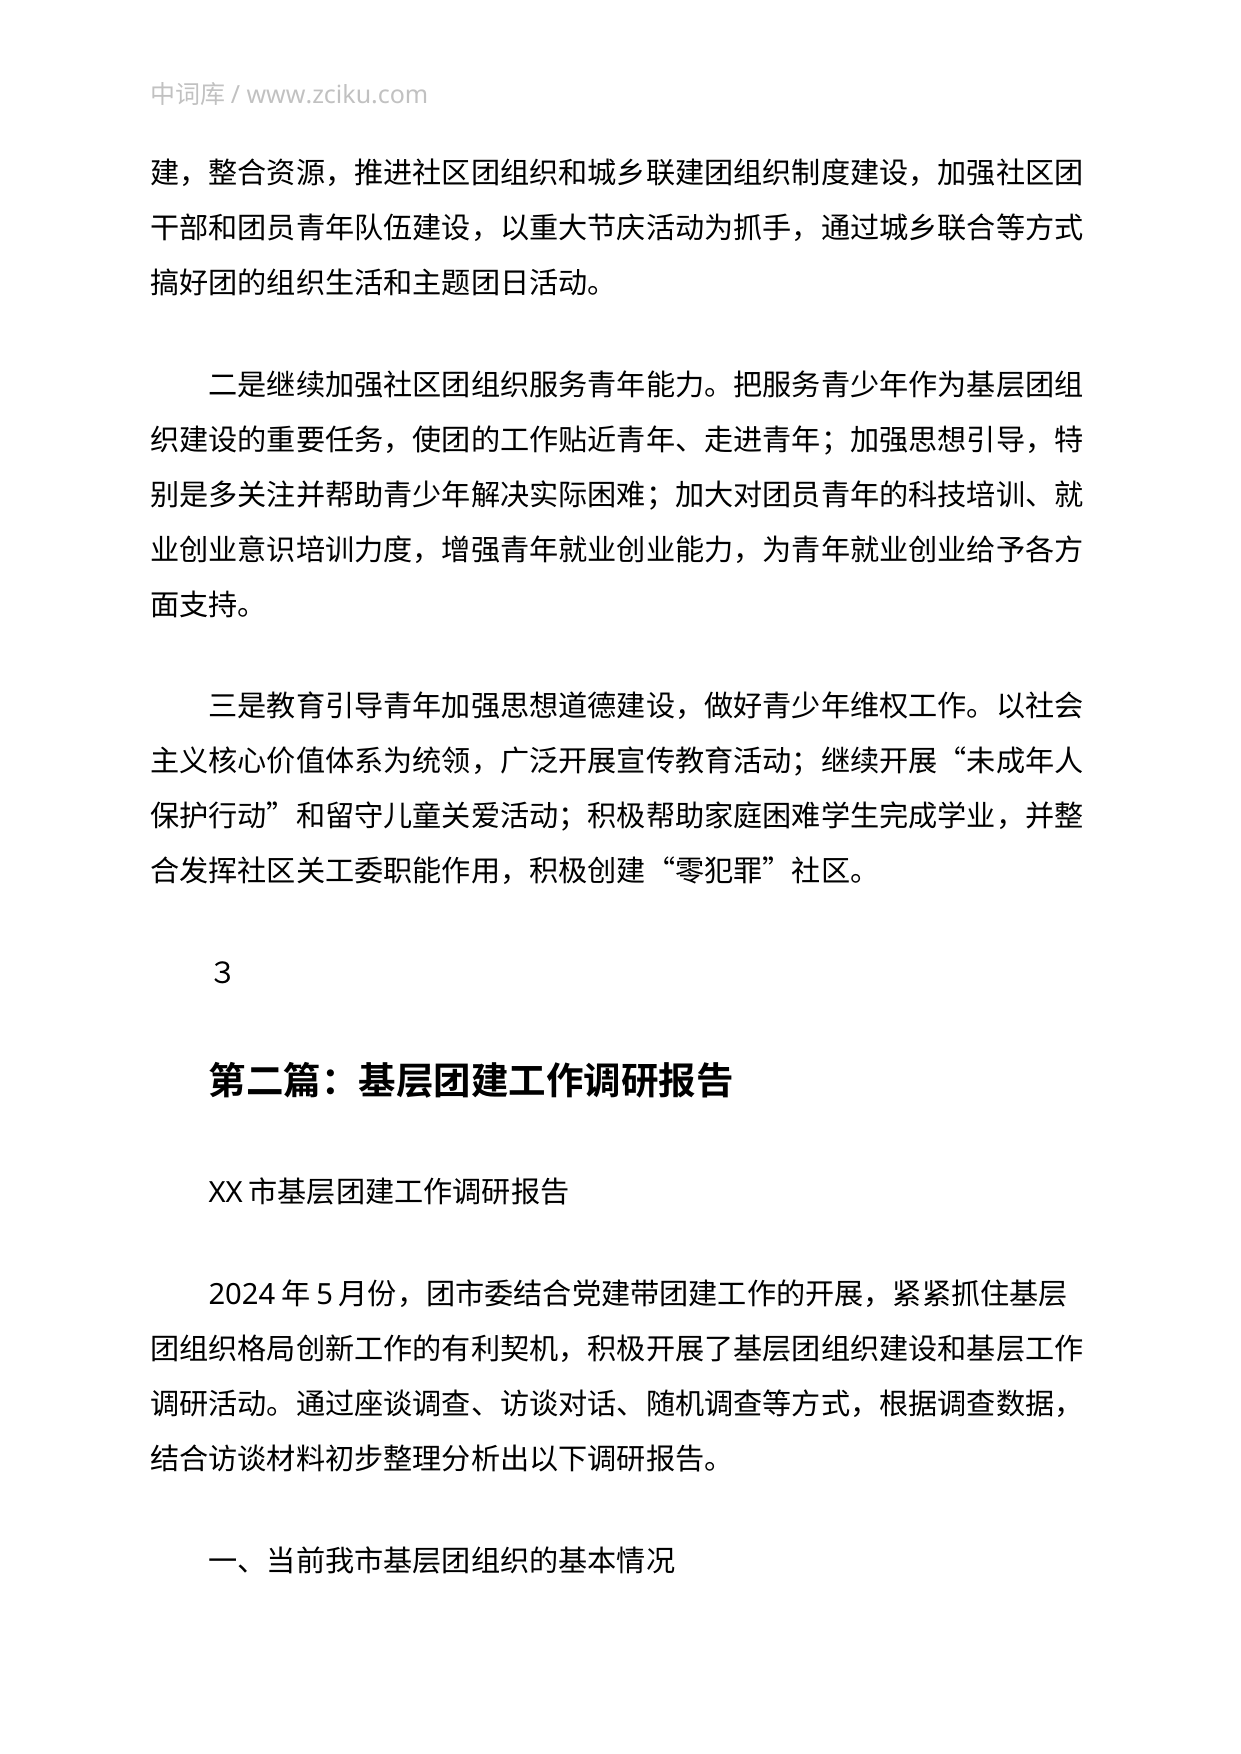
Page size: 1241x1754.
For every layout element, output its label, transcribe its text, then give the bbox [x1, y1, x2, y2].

text 二是继续加强社区团组织服务青年能力。把服务青少年作为基层团组织建设的重要任务，使团的工作贴近青年、走进青年；加强思想引导，特别是多关注并帮助青少年解决实际困难；加大对团员青年的科技培训、就业创业意识培训力度，增强青年就业创业能力，为青年就业创业给予各方面支持。 [150, 362, 1090, 623]
text 2024年5月份，团市委结合党建带团建工作的开展，紧紧抓住基层团组织格局创新工作的有利契机，积极开展了基层团组织建设和基层工作调研活动。通过座谈调查、访谈对话、随机调查等方式，根据调查数据，结合访谈材料初步整理分析出以下调研报告。 [150, 1271, 1090, 1478]
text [150, 150, 1090, 302]
text ３ [150, 949, 1090, 992]
text 第二篇：基层团建工作调研报告 [150, 1051, 1090, 1105]
text XX市基层团建工作调研报告 [150, 1168, 1090, 1211]
text 三是教育引导青年加强思想道德建设，做好青少年维权工作。以社会主义核心价值体系为统领，广泛开展宣传教育活动；继续开展“未成年人保护行动”和留守儿童关爱活动；积极帮助家庭困难学生完成学业，并整合发挥社区关工委职能作用，积极创建“零犯罪”社区。 [150, 683, 1090, 890]
text 一、当前我市基层团组织的基本情况 [150, 1537, 1090, 1579]
